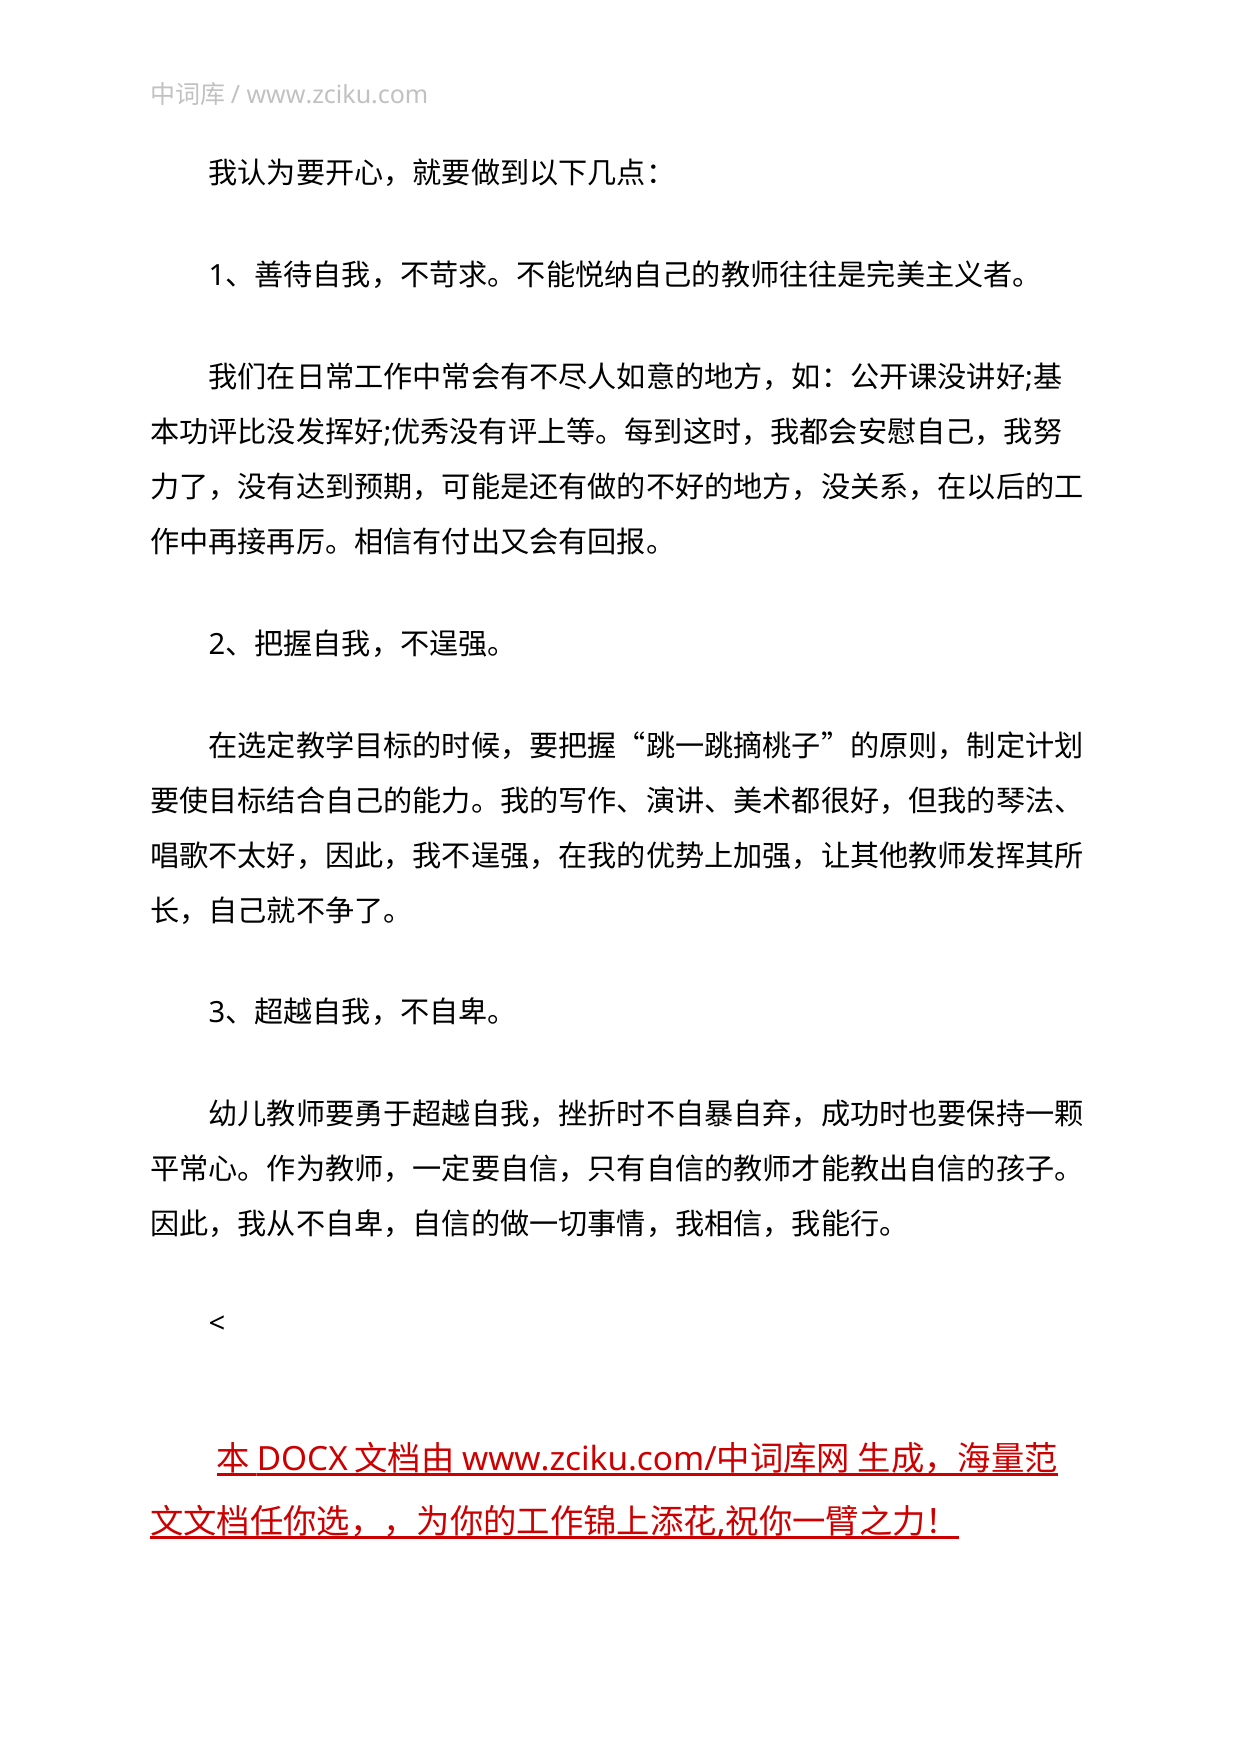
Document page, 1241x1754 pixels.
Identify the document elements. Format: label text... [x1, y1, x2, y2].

text 2、把握自我，不逞强。 [150, 620, 1090, 663]
text 我们在日常工作中常会有不尽人如意的地方，如：公开课没讲好;基本功评比没发挥好;优秀没有评上等。每到这时，我都会安慰自己，我努力了，没有达到预期，可能是还有做的不好的地方，没关系，在以后的工作中再接再厉。相信有付出又会有回报。 [150, 354, 1090, 561]
text 幼儿教师要勇于超越自我，挫折时不自暴自弃，成功时也要保持一颗平常心。作为教师，一定要自信，只有自信的教师才能教出自信的孩子。因此，我从不自卑，自信的做一切事情，我相信，我能行。 [150, 1091, 1090, 1243]
text 我认为要开心，就要做到以下几点： [150, 150, 1090, 192]
text 1、善待自我，不苛求。不能悦纳自己的教师往往是完美主义者。 [150, 252, 1090, 294]
text 3、超越自我，不自卑。 [150, 989, 1090, 1031]
text 在选定教学目标的时候，要把握“跳一跳摘桃子”的原则，制定计划要使目标结合自己的能力。我的写作、演讲、美术都很好，但我的琴法、唱歌不太好，因此，我不逞强，在我的优势上加强，让其他教师发挥其所长，自己就不争了。 [150, 722, 1090, 929]
text < [150, 1302, 1090, 1342]
text 本DOCX文档由 www.zciku.com/中词库网 生成，海量范文文档任你选，，为你的工作锦上添花,祝你一臂之力！ [150, 1432, 1090, 1543]
